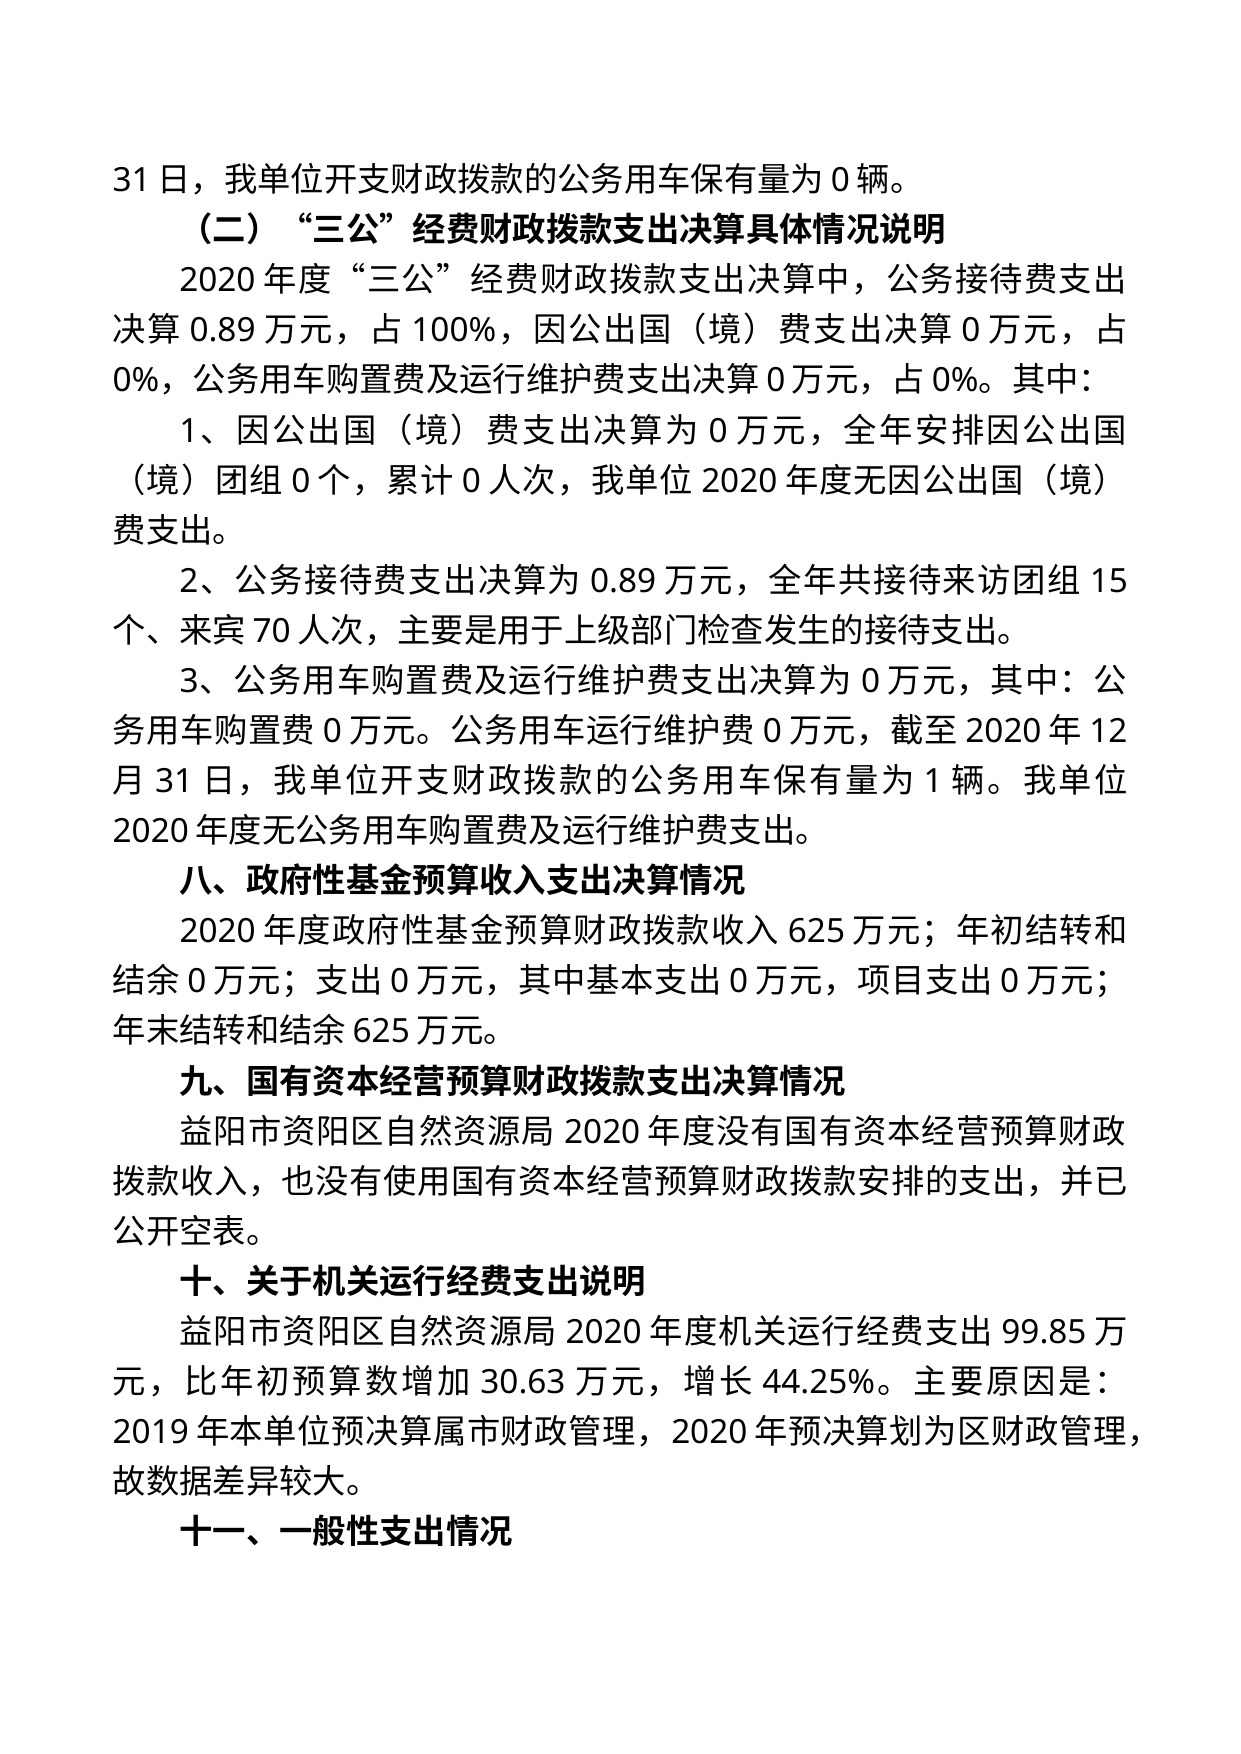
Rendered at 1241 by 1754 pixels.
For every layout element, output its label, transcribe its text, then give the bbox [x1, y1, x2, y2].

text 2020年度政府性基金预算财政拨款收入625万元；年初结转和结余0万元；支出0万元，其中基本支出0万元，项目支出0万元；年末结转和结余625万元。 [112, 903, 1128, 1053]
text 3、公务用车购置费及运行维护费支出决算为0万元，其中：公务用车购置费0万元。公务用车运行维护费0万元，截至2020年12月31日，我单位开支财政拨款的公务用车保有量为1辆。我单位2020年度无公务用车购置费及运行维护费支出。 [112, 653, 1128, 853]
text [112, 152, 1128, 202]
text 2、公务接待费支出决算为0.89万元，全年共接待来访团组15个、来宾70人次，主要是用于上级部门检查发生的接待支出。 [112, 553, 1128, 653]
text 十、关于机关运行经费支出说明 [112, 1254, 1128, 1304]
text 1、因公出国（境）费支出决算为0万元，全年安排因公出国（境）团组0个，累计0人次，我单位2020年度无因公出国（境）费支出。 [112, 403, 1128, 553]
text 八、政府性基金预算收入支出决算情况 [112, 853, 1128, 903]
text 九、国有资本经营预算财政拨款支出决算情况 [112, 1054, 1128, 1104]
text 2020年度“三公”经费财政拨款支出决算中，公务接待费支出决算0.89万元，占100%，因公出国（境）费支出决算0万元，占0%，公务用车购置费及运行维护费支出决算0万元，占0%。其中： [112, 252, 1128, 402]
text 十一、一般性支出情况 [112, 1504, 1128, 1554]
text 益阳市资阳区自然资源局2020年度机关运行经费支出99.85万元，比年初预算数增加30.63万元，增长44.25%。主要原因是：2019年本单位预决算属市财政管理，2020年预决算划为区财政管理，故数据差异较大。 [112, 1304, 1128, 1504]
text 益阳市资阳区自然资源局2020年度没有国有资本经营预算财政拨款收入，也没有使用国有资本经营预算财政拨款安排的支出，并已公开空表。 [112, 1104, 1128, 1254]
text （二）“三公”经费财政拨款支出决算具体情况说明 [112, 202, 1128, 252]
